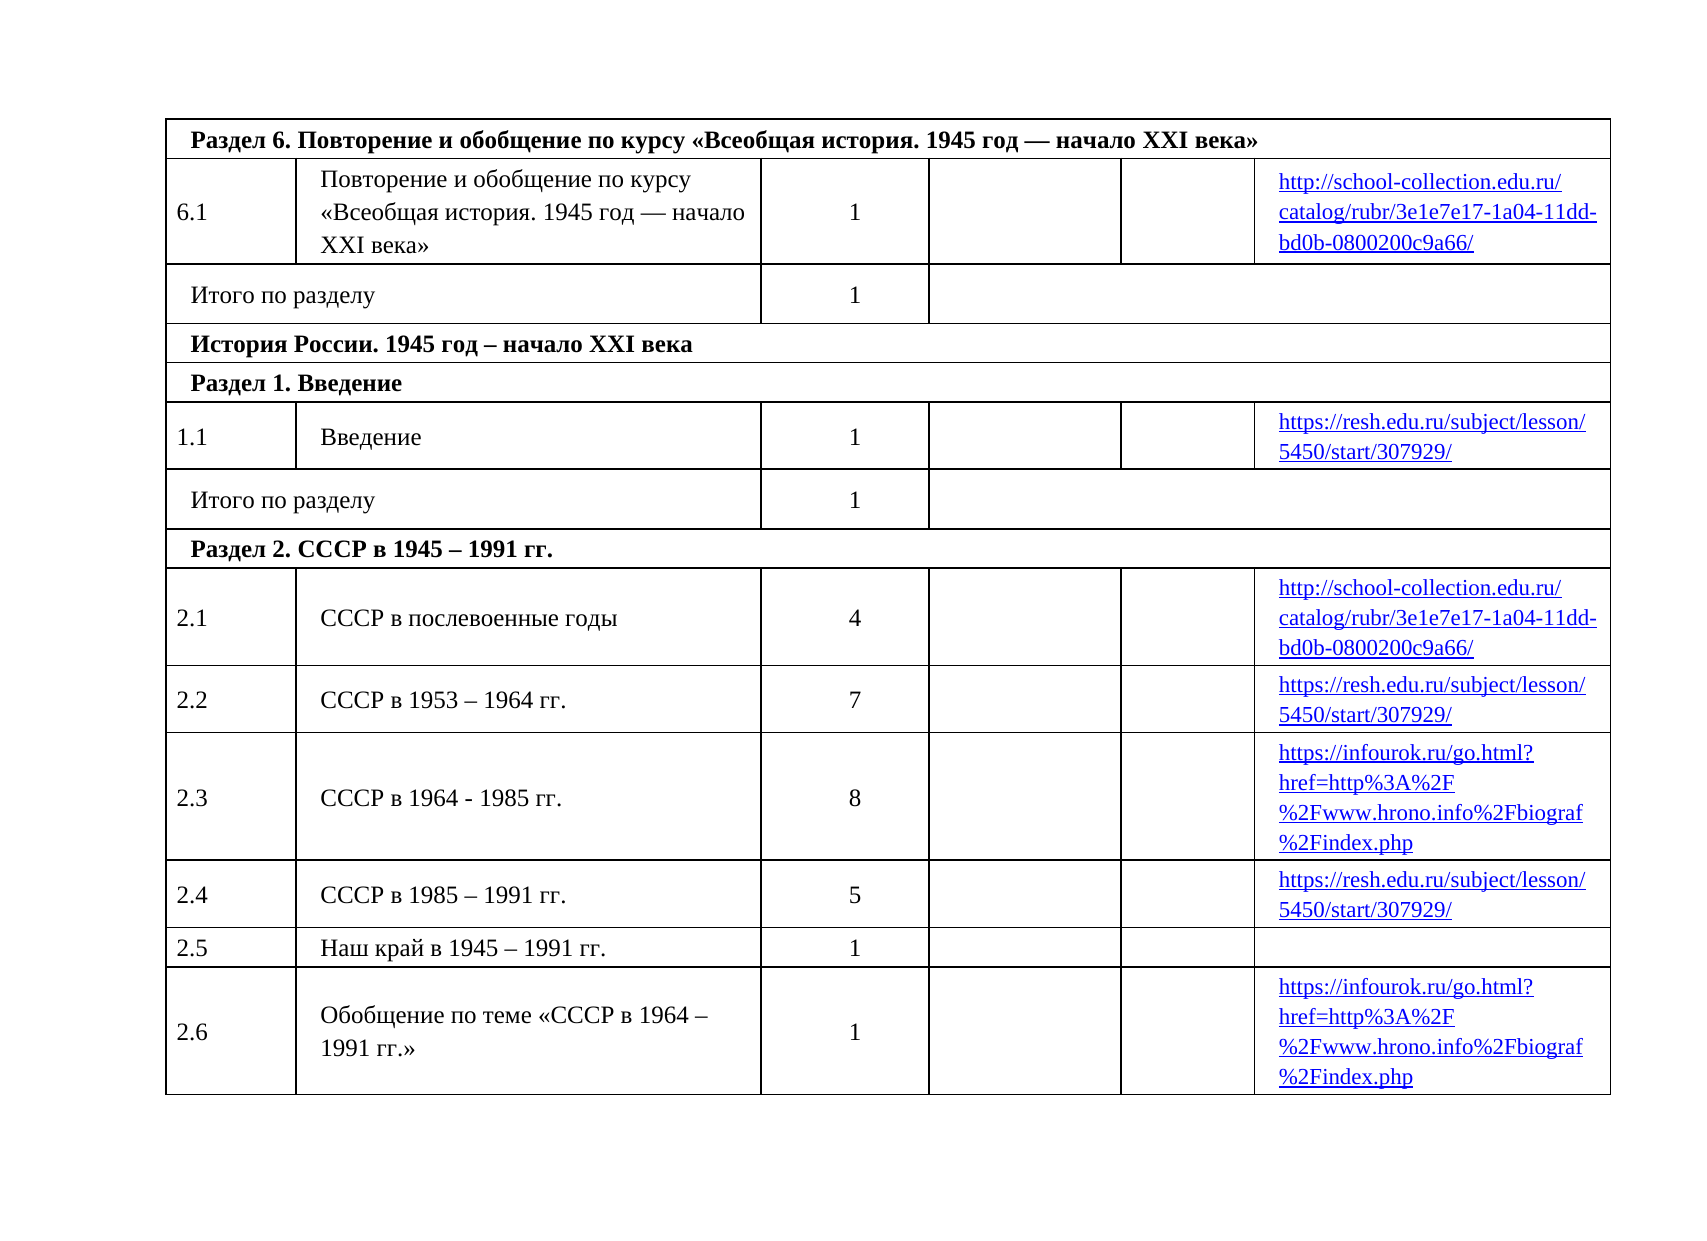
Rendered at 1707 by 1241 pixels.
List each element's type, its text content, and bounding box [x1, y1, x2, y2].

table_cell https://infourok.ru/go.html?href=http%3A%2F%2Fwww.hrono.info%2Fbiograf%2Findex.php [1255, 733, 1610, 859]
table_cell [930, 928, 1120, 966]
table_cell 2.2 [167, 666, 295, 732]
table_cell [1122, 861, 1254, 927]
table_cell СССР в 1964 - 1985 гг. [297, 733, 760, 859]
table_cell 1.1 [167, 403, 295, 468]
table_cell 8 [762, 733, 928, 859]
table_cell 5 [762, 861, 928, 927]
table_cell 1 [762, 403, 928, 468]
table_cell [1255, 928, 1610, 966]
table_cell 1 [762, 968, 928, 1093]
table_cell [930, 265, 1610, 322]
table_cell https://infourok.ru/go.html?href=http%3A%2F%2Fwww.hrono.info%2Fbiograf%2Findex.php [1255, 968, 1610, 1093]
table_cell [1255, 159, 1610, 263]
table_cell [1122, 733, 1254, 859]
table_cell Итого по разделу [167, 470, 760, 528]
table_cell 2.6 [167, 968, 295, 1093]
table_cell 4 [762, 569, 928, 664]
table_cell [1122, 666, 1254, 732]
table_cell [930, 666, 1120, 732]
table_cell СССР в 1985 – 1991 гг. [297, 861, 760, 927]
table_cell Раздел 1. Введение [167, 363, 1610, 401]
table_cell 2.5 [167, 928, 295, 966]
table_cell https://resh.edu.ru/subject/lesson/5450/start/307929/ [1255, 403, 1610, 468]
table_cell 2.4 [167, 861, 295, 927]
table_cell [1122, 159, 1254, 263]
table_cell [1122, 403, 1254, 468]
table_cell [930, 159, 1120, 263]
table_cell История России. 1945 год – начало ХХI века [167, 324, 1610, 362]
table_cell [1122, 968, 1254, 1093]
table_cell 1 [762, 928, 928, 966]
table_cell 1 [762, 470, 928, 528]
table_cell Обобщение по теме «СССР в 1964 – 1991 гг.» [297, 968, 760, 1093]
table_cell 1 [762, 159, 928, 263]
table_cell [930, 403, 1120, 468]
table_cell 7 [762, 666, 928, 732]
table_cell [1122, 928, 1254, 966]
table_cell https://resh.edu.ru/subject/lesson/5450/start/307929/ [1255, 861, 1610, 927]
table_cell Введение [297, 403, 760, 468]
table_cell СССР в послевоенные годы [297, 569, 760, 664]
table_cell [930, 569, 1120, 664]
table_cell Итого по разделу [167, 265, 760, 322]
table_cell [930, 861, 1120, 927]
table_cell Повторение и обобщение по курсу «Всеобщая история. 1945 год — начало XXI века» [297, 159, 760, 263]
table_cell [1122, 569, 1254, 664]
table_cell СССР в 1953 – 1964 гг. [297, 666, 760, 732]
table_cell https://resh.edu.ru/subject/lesson/5450/start/307929/ [1255, 666, 1610, 732]
table_cell [930, 470, 1610, 528]
table_cell Раздел 6. Повторение и обобщение по курсу «Всеобщая история. 1945 год — начало XXI века» [167, 120, 1610, 157]
table_cell http://school-collection.edu.ru/catalog/rubr/3e1e7e17-1a04-11dd-bd0b-0800200c9a66/ [1255, 569, 1610, 664]
table_cell 1 [762, 265, 928, 322]
table_cell 2.1 [167, 569, 295, 664]
table_cell 2.3 [167, 733, 295, 859]
table_cell Наш край в 1945 – 1991 гг. [297, 928, 760, 966]
table_cell [930, 733, 1120, 859]
table_cell 6.1 [167, 159, 295, 263]
table_cell Раздел 2. СССР в 1945 – 1991 гг. [167, 530, 1610, 567]
table_cell [930, 968, 1120, 1093]
